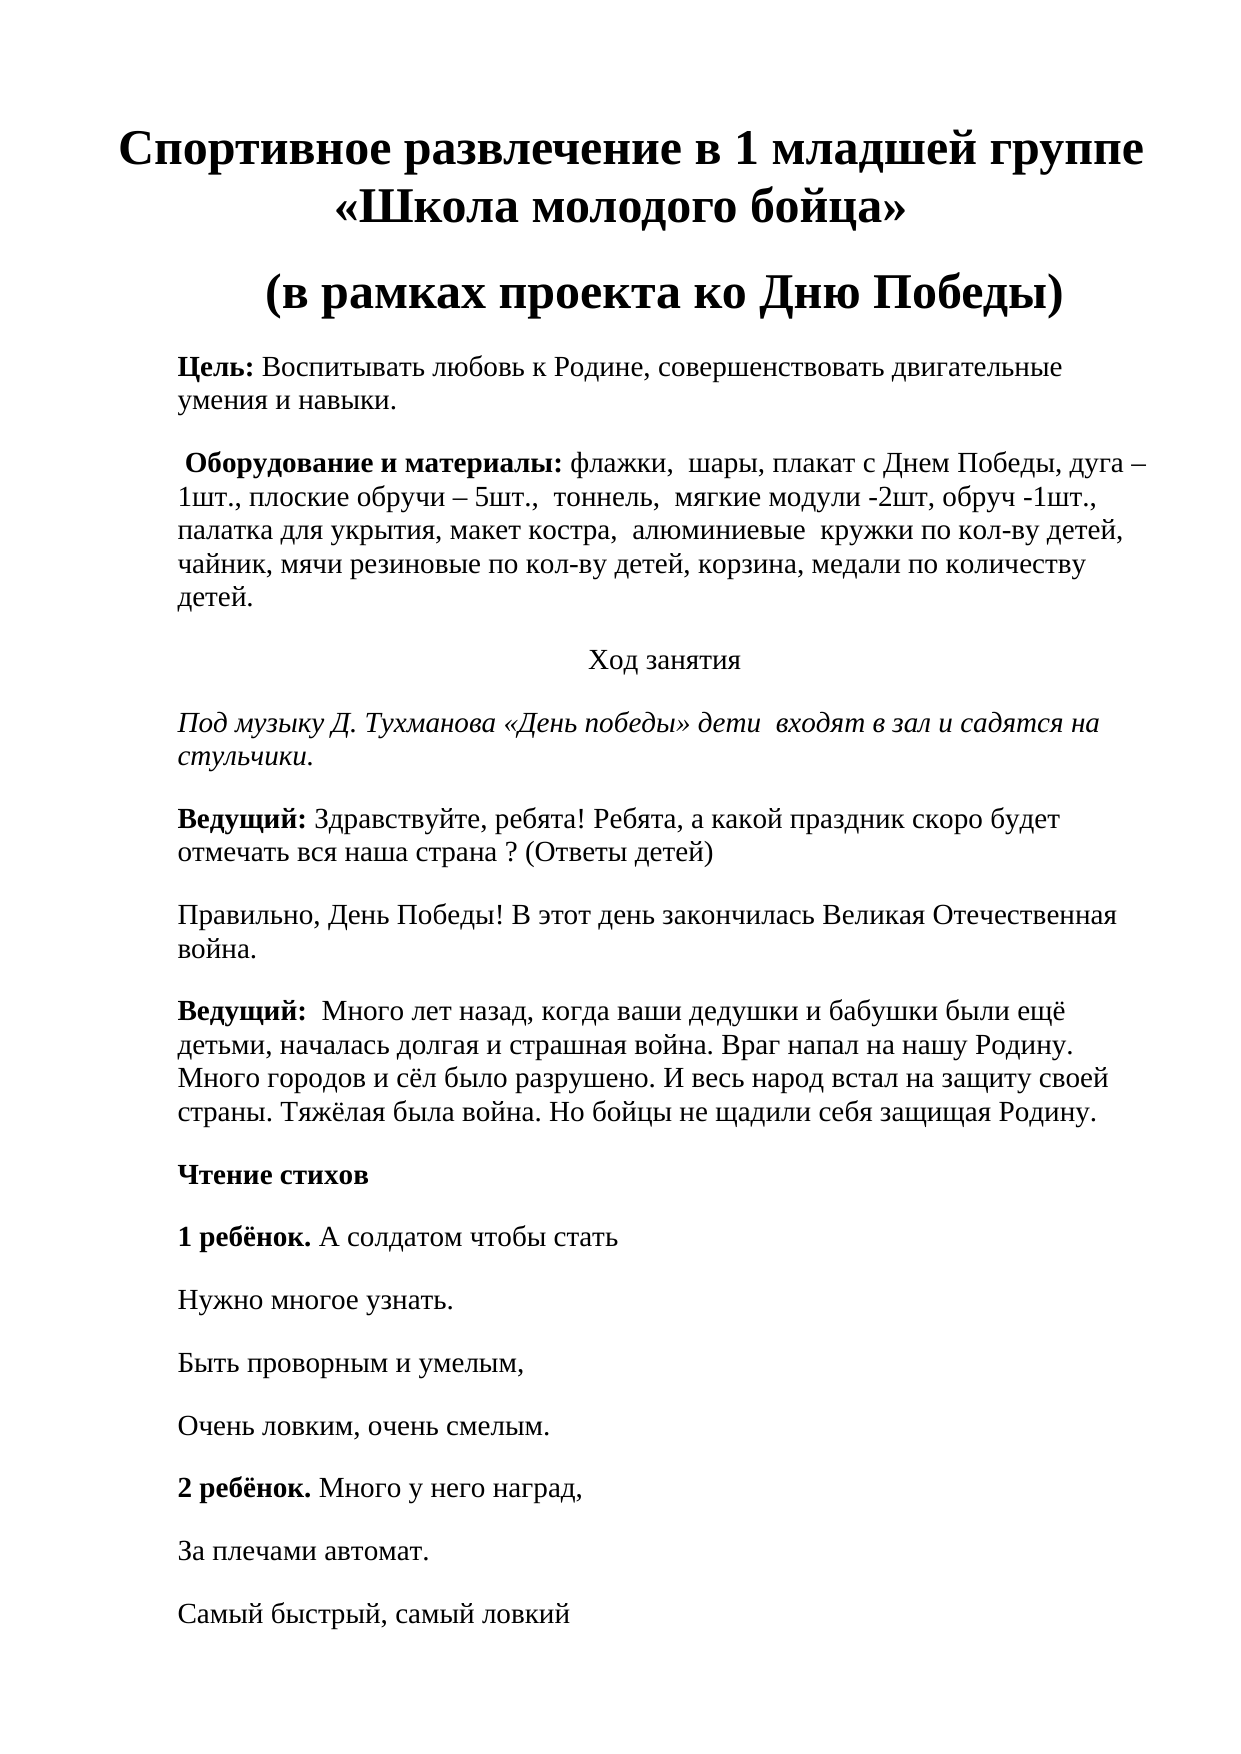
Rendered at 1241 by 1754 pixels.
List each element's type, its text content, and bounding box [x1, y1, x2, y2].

text Под музыку Д. Тухманова «День победы» дети входят в зал и садятся на стульчики. [177, 705, 1152, 772]
text Ведущий: Здравствуйте, ребята! Ребята, а какой праздник скоро будет отмечать вся наша страна ? (Ответы детей) [177, 801, 1152, 868]
text Оборудование и материалы: флажки, шары, плакат с Днем Победы, дуга – 1шт., плоские обручи – 5шт., тоннель, мягкие модули -2шт, обруч -1шт., палатка для укрытия, макет костра, алюминиевые кружки по кол-ву детей, чайник, мячи резиновые по кол-ву детей, корзина, медали по количеству детей. [177, 445, 1152, 613]
text Ведущий: Много лет назад, когда ваши дедушки и бабушки были ещё детьми, началась долгая и страшная война. Враг напал на нашу Родину. Много городов и сёл было разрушено. И весь народ встал на защиту своей страны. Тяжёлая была война. Но бойцы не щадили себя защищая Родину. [177, 993, 1152, 1128]
text За плечами автомат. [177, 1533, 1152, 1567]
text Чтение стихов [177, 1157, 1152, 1190]
text Нужно многое узнать. [177, 1282, 1152, 1316]
text Самый быстрый, самый ловкий [177, 1596, 1152, 1629]
text Цель: Воспитывать любовь к Родине, совершенствовать двигательные умения и навыки. [177, 349, 1152, 416]
text Быть проворным и умелым, [177, 1345, 1152, 1378]
text 1 ребёнок. А солдатом чтобы стать [177, 1219, 1152, 1253]
text 2 ребёнок. Много у него наград, [177, 1470, 1152, 1504]
text (в рамках проекта ко Дню Победы) [177, 262, 1152, 320]
text Очень ловким, очень смелым. [177, 1408, 1152, 1441]
text Спортивное развлечение в 1 младшей группе «Школа молодого бойца» [59, 118, 1181, 233]
text Ход занятия [177, 642, 1152, 676]
text Правильно, День Победы! В этот день закончилась Великая Отечественная война. [177, 897, 1152, 964]
